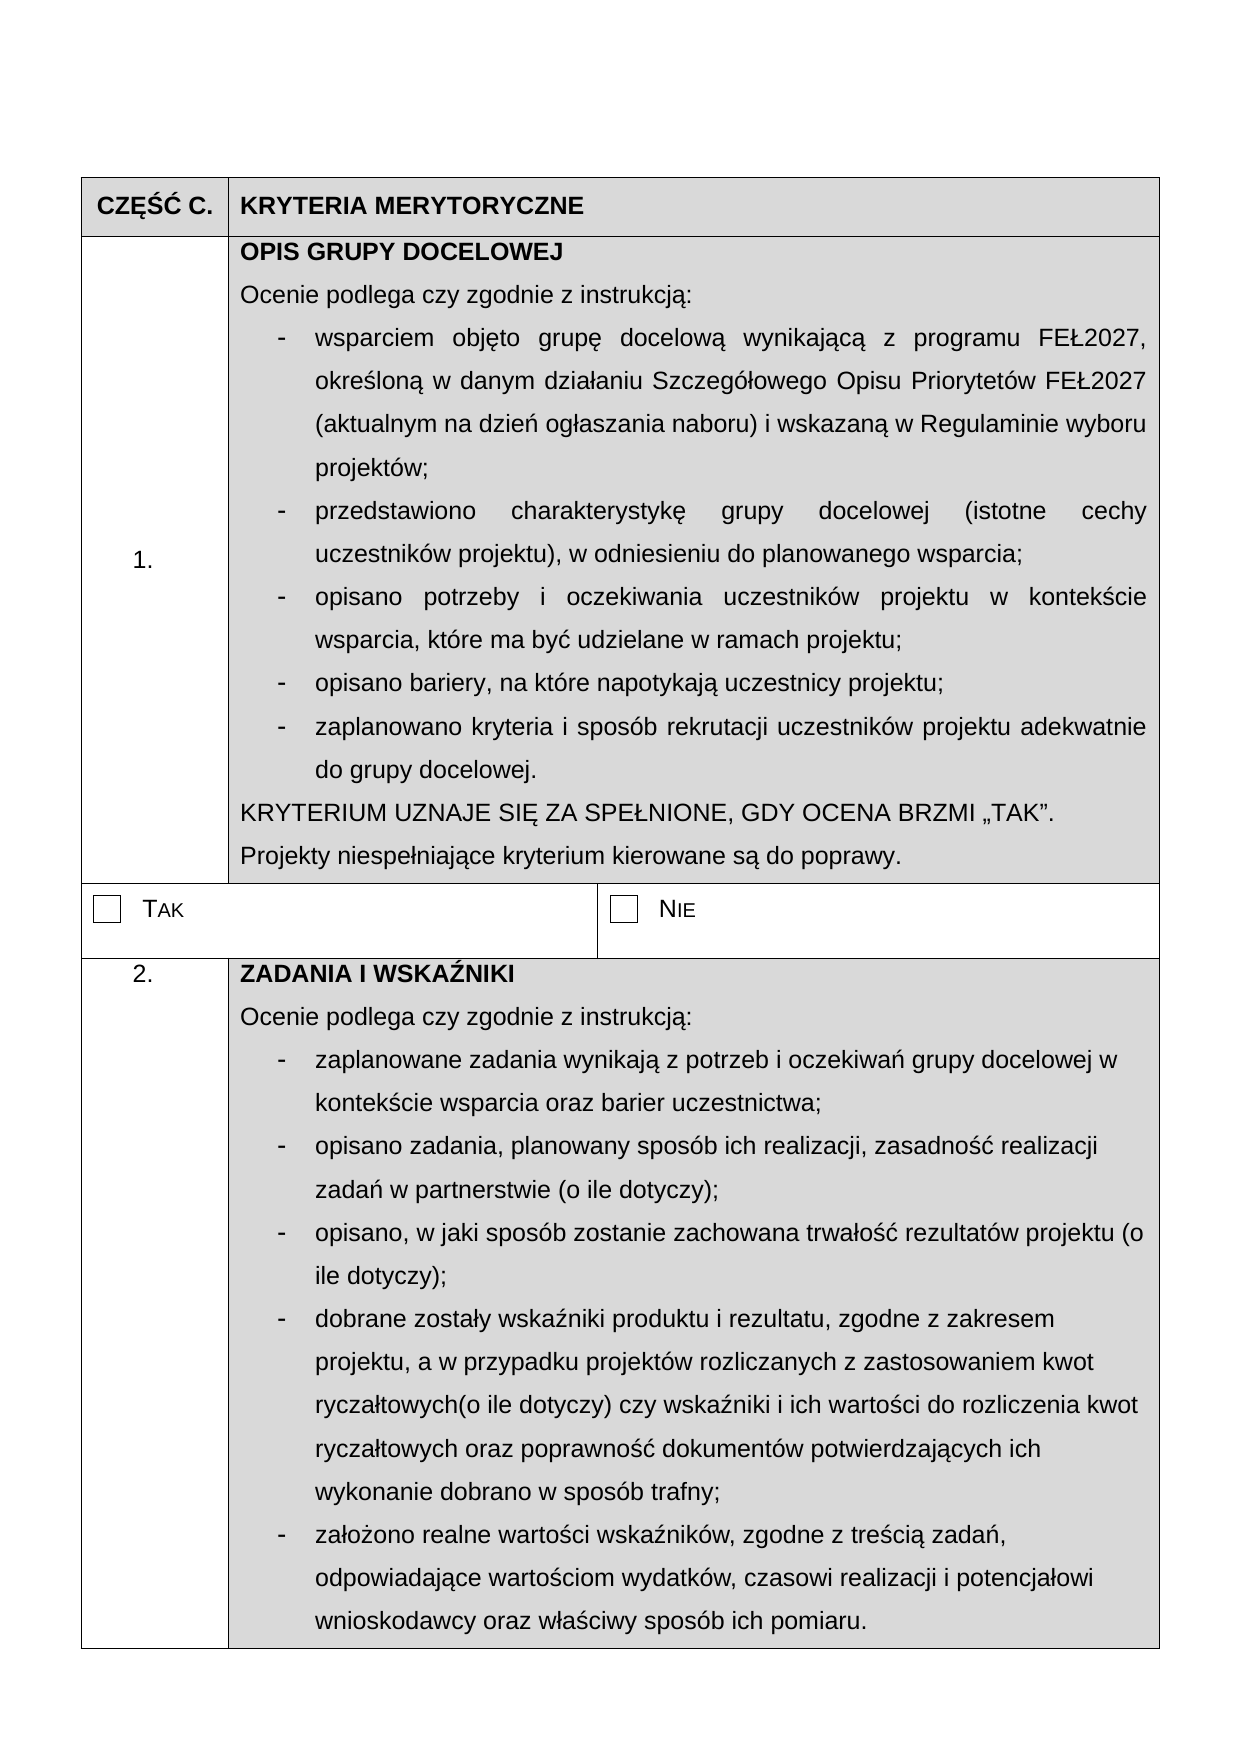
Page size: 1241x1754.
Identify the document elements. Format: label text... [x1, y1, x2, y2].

table_cell 1. [82, 237, 228, 883]
table_cell 2. [82, 959, 228, 1648]
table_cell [229, 959, 1159, 1648]
table_cell CZĘŚĆ C. [82, 178, 228, 236]
table_cell KRYTERIA MERYTORYCZNE [229, 178, 1159, 236]
table_cell OPIS GRUPY DOCELOWEJ Ocenie podlega czy zgodnie z instrukcją: wsparciem objęto grupę docelową wynikającą z programu FEŁ2027, określoną w danym działaniu Szczegółowego Opisu Priorytetów FEŁ2027 (aktualnym na dzień ogłaszania naboru) i wskazaną w Regulaminie wyboru projektów; przedstawiono charakterystykę grupy docelowej (istotne cechy uczestników projektu), w odniesieniu do planowanego wsparcia; opisano potrzeby i oczekiwania uczestników projektu w kontekście wsparcia, które ma być udzielane w ramach projektu; opisano bariery, na które napotykają uczestnicy projektu; zaplanowano kryteria i sposób rekrutacji uczestników projektu adekwatnie do grupy docelowej. KRYTERIUM UZNAJE SIĘ ZA SPEŁNIONE, GDY OCENA BRZMI „TAK”. Projekty niespełniające kryterium kierowane są do poprawy. [229, 237, 1159, 883]
table_cell Nie [598, 884, 1159, 958]
table_cell Tak [82, 884, 597, 958]
